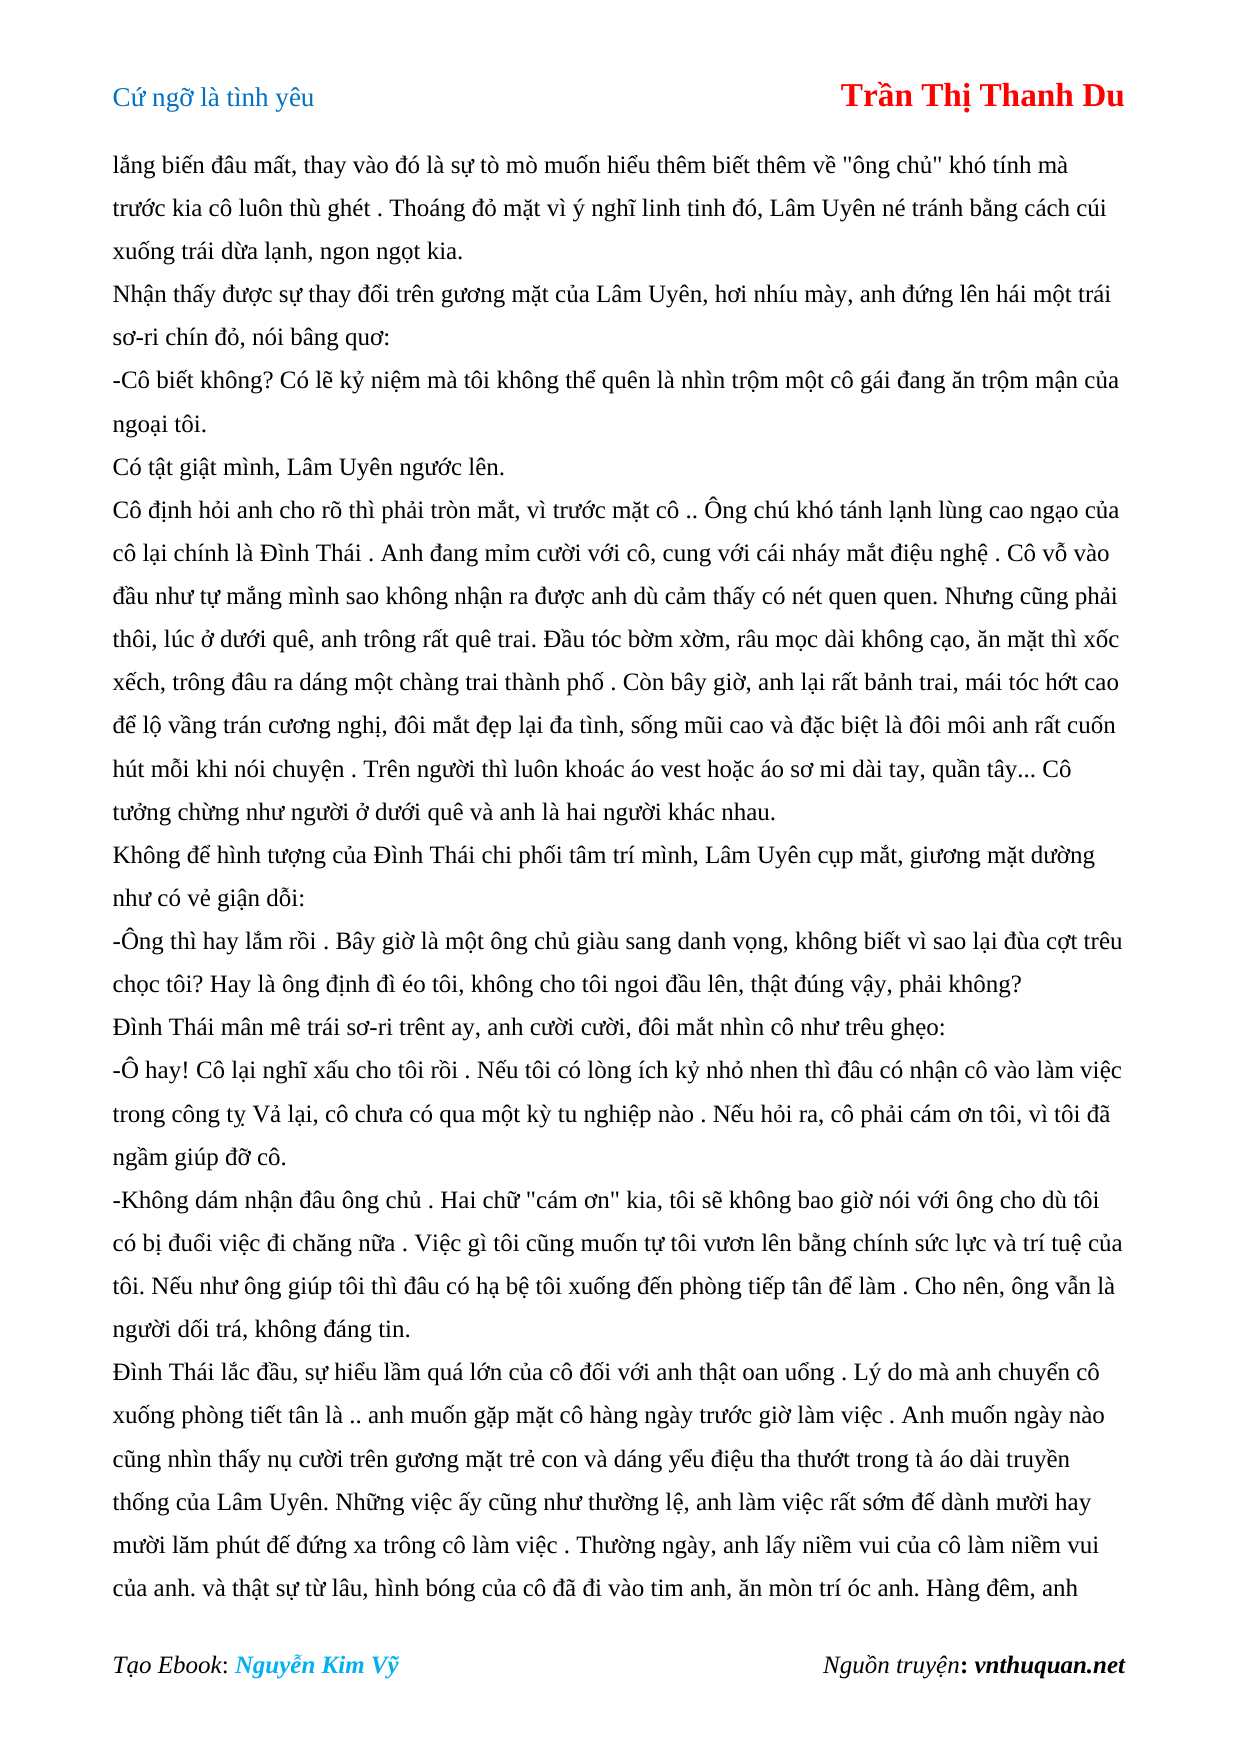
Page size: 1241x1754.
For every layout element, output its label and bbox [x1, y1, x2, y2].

text [112, 150, 1128, 1602]
